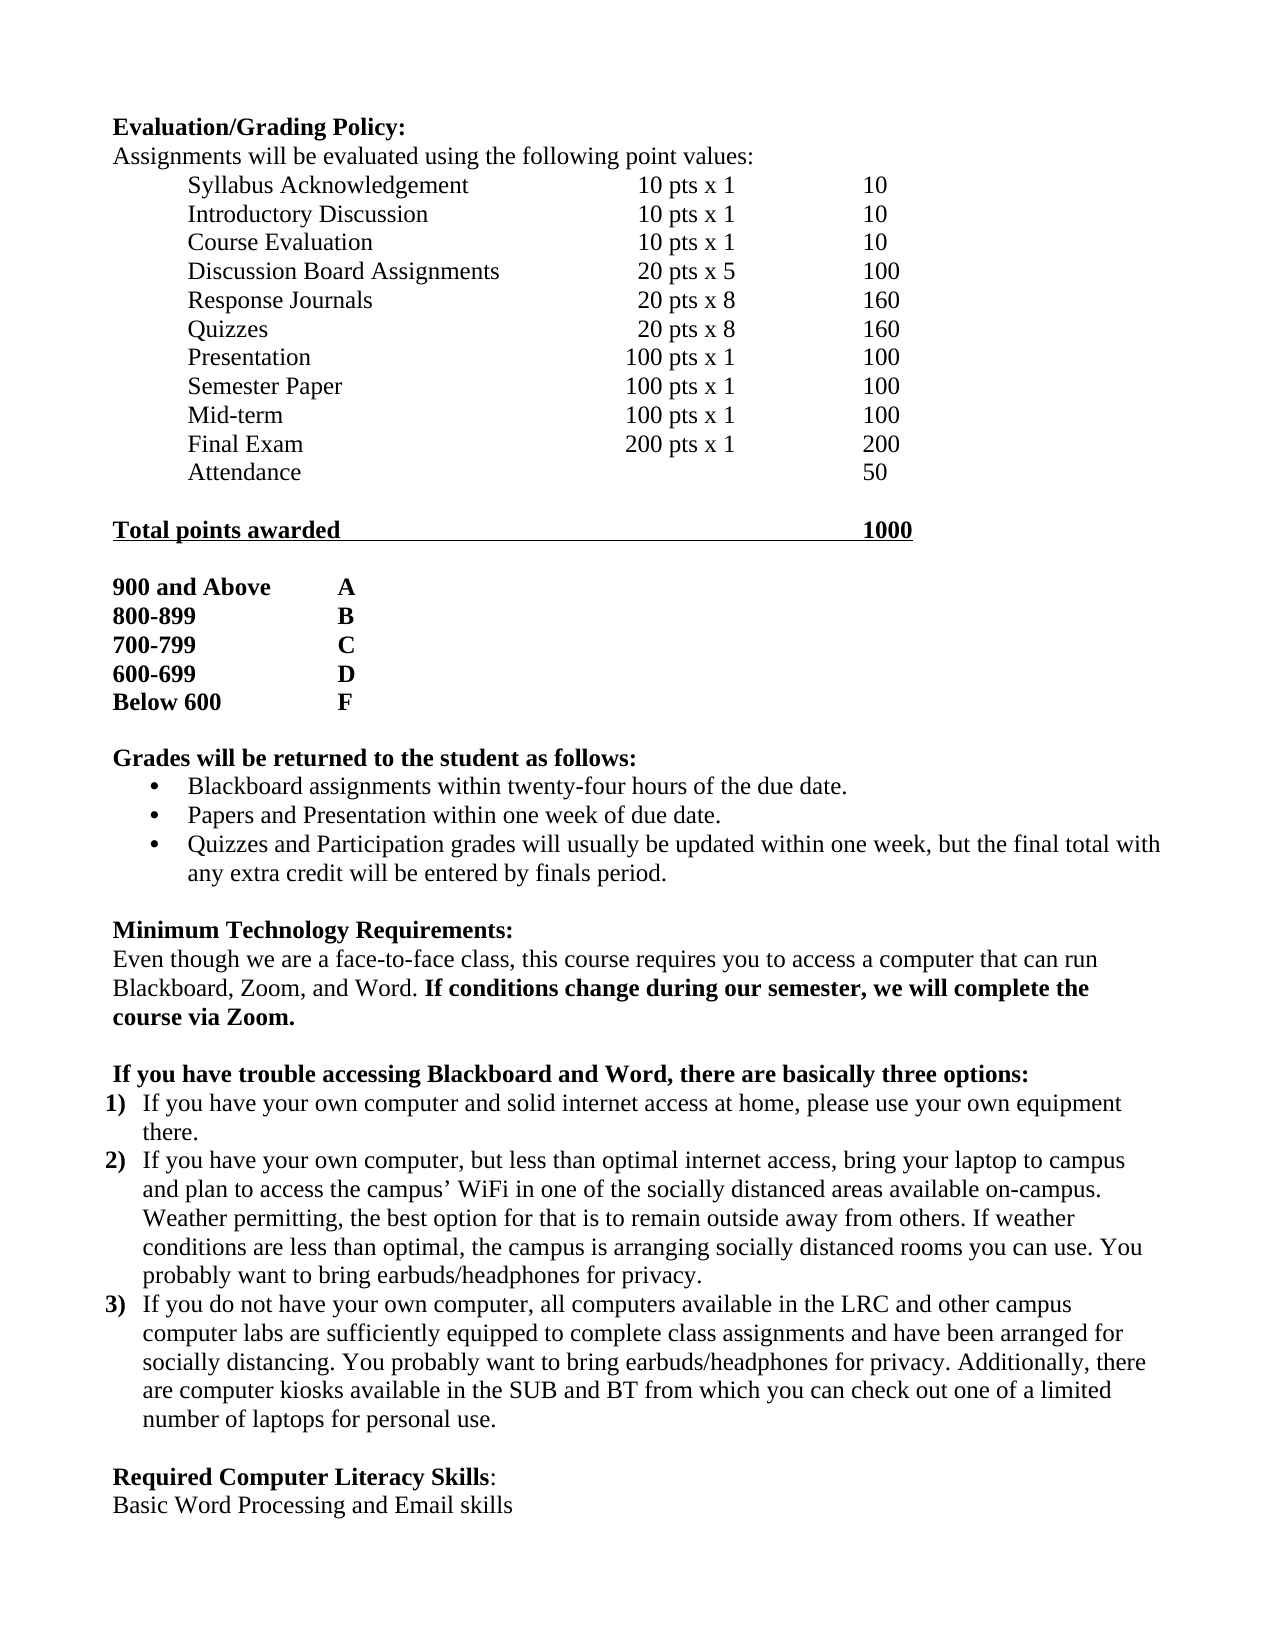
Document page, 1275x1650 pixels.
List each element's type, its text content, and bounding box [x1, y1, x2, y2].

text 800-899 B [112, 601, 1162, 630]
text 900 and Above A [112, 572, 1162, 601]
text Mid-term 100 pts x 1 100 [112, 400, 1162, 429]
text Presentation 100 pts x 1 100 [112, 342, 1162, 371]
subtitle Blackboard assignments within twenty-four hours of the due date. [150, 771, 1162, 800]
text 600-699 D [112, 659, 1162, 687]
subtitle If you have your own computer and solid internet access at home, please use your own equipment there. [105, 1088, 1162, 1145]
text Introductory Discussion 10 pts x 1 10 [112, 199, 1162, 227]
text Discussion Board Assignments 20 pts x 5 100 [112, 256, 1162, 285]
text Basic Word Processing and Email skills [112, 1491, 1127, 1519]
text Semester Paper 100 pts x 1 100 [112, 371, 1162, 400]
text Assignments will be evaluated using the following point values: [112, 141, 1162, 170]
text Below 600 F [112, 687, 1162, 716]
subtitle Grades will be returned to the student as follows: [112, 743, 1162, 771]
text Total points awarded 1000 [112, 515, 1162, 544]
subtitle If you have trouble accessing Blackboard and Word, there are basically three options: [112, 1059, 1162, 1088]
text Quizzes 20 pts x 8 160 [112, 314, 1162, 342]
subtitle Minimum Technology Requirements: [112, 915, 1162, 944]
text 700-799 C [112, 630, 1162, 659]
text Final Exam 200 pts x 1 200 [112, 429, 1162, 457]
text Course Evaluation 10 pts x 1 10 [112, 227, 1162, 256]
subtitle If you do not have your own computer, all computers available in the LRC and other campus computer labs are sufficiently equipped to complete class assignments and have been arranged for socially distancing. You probably want to bring earbuds/headphones for privacy. Additionally, there are computer kiosks available in the SUB and BT from which you can check out one of a limited number of laptops for personal use. [105, 1289, 1162, 1433]
text Attendance 50 [112, 457, 1162, 486]
text Evaluation/Grading Policy: [112, 112, 1162, 141]
subtitle Even though we are a face-to-face class, this course requires you to access a computer that can run Blackboard, Zoom, and Word. If conditions change during our semester, we will complete the course via Zoom. [112, 944, 1162, 1030]
text Response Journals 20 pts x 8 160 [112, 285, 1162, 314]
subtitle Papers and Presentation within one week of due date. [150, 800, 1162, 829]
text Syllabus Acknowledgement 10 pts x 1 10 [112, 170, 1162, 199]
subtitle Quizzes and Participation grades will usually be updated within one week, but the final total with any extra credit will be entered by finals period. [150, 829, 1162, 887]
subtitle If you have your own computer, but less than optimal internet access, bring your laptop to campus and plan to access the campus’ WiFi in one of the socially distanced areas available on-campus. Weather permitting, the best option for that is to remain outside away from others. If weather conditions are less than optimal, the campus is arranging socially distanced rooms you can use. You probably want to bring earbuds/headphones for privacy. [105, 1145, 1162, 1289]
text Required Computer Literacy Skills: [112, 1462, 1127, 1491]
